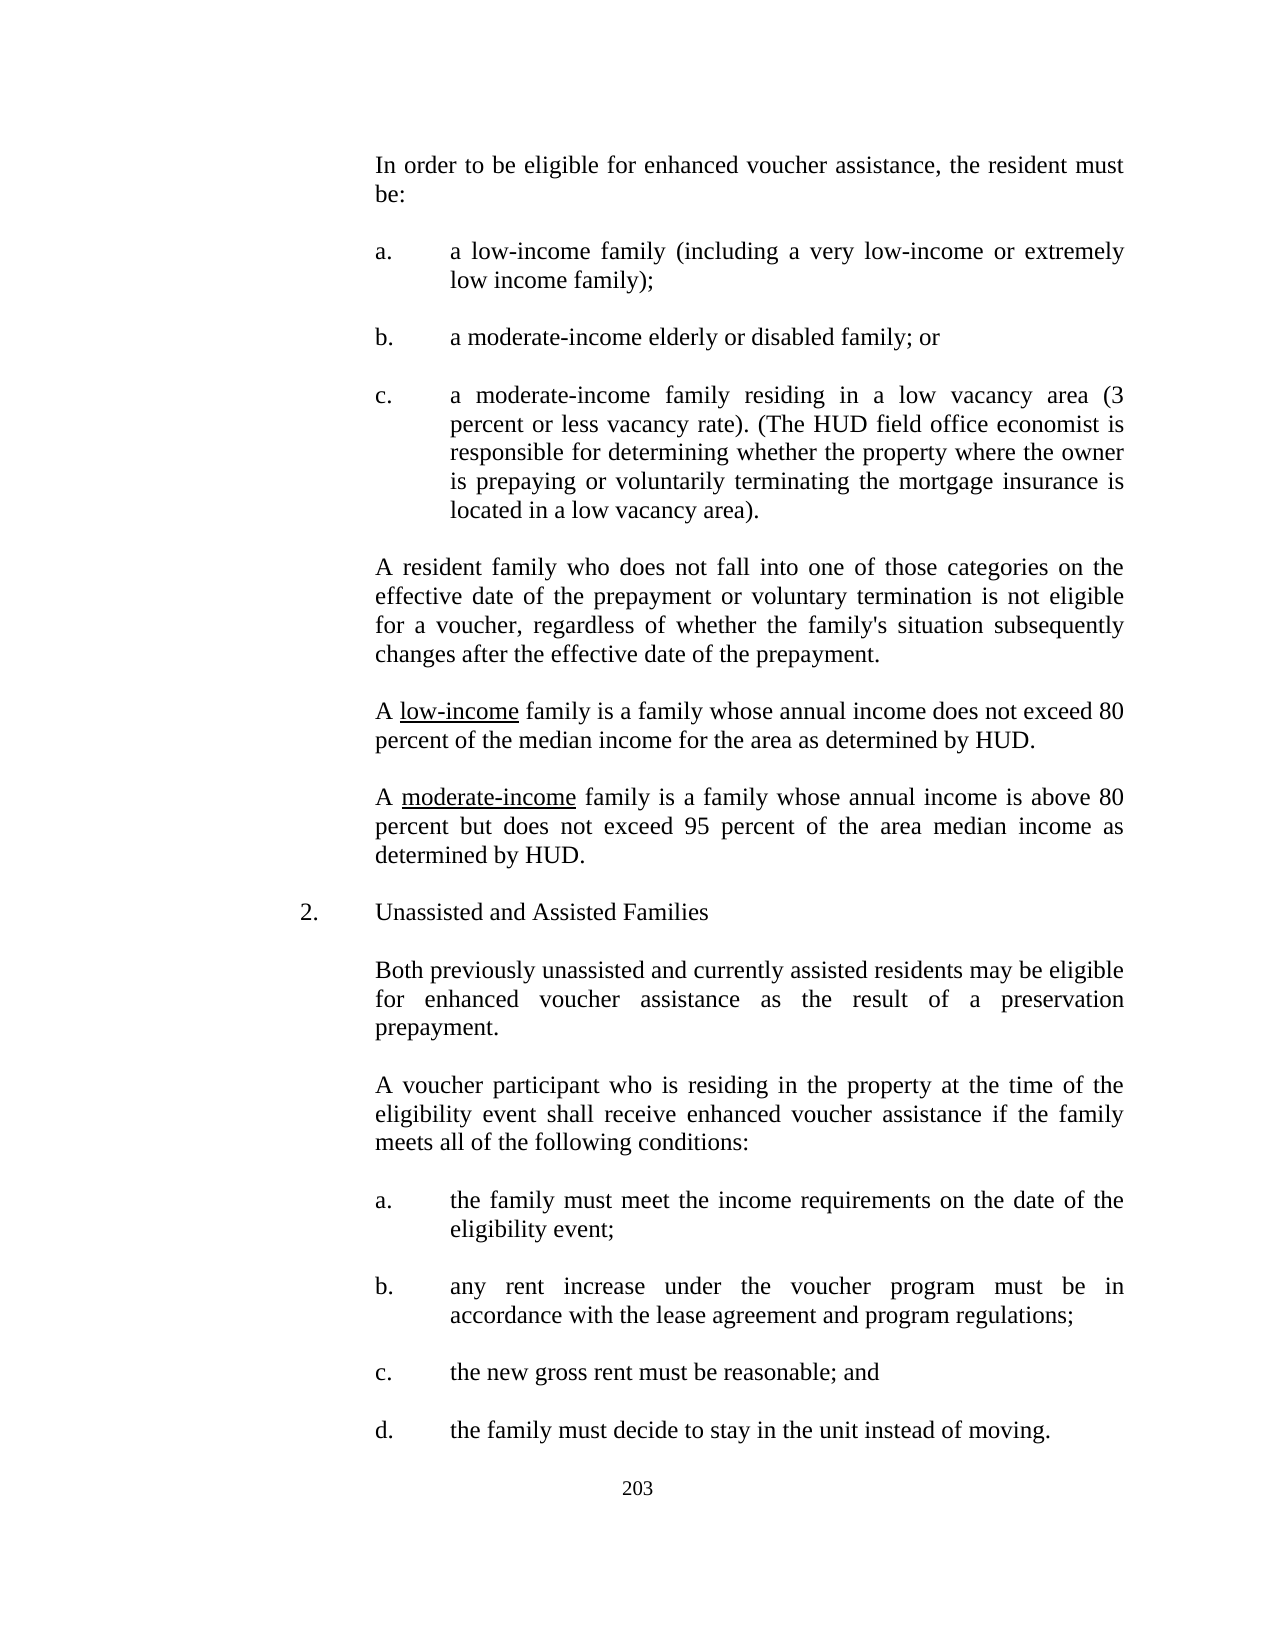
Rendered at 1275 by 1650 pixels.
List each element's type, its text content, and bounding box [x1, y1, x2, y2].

text In order to be eligible for enhanced voucher assistance, the resident must be: [375, 150, 1125, 207]
text A low-income family is a family whose annual income does not exceed 80 percent of the median income for the area as determined by HUD. [375, 696, 1125, 754]
text Both previously unassisted and currently assisted residents may be eligible for enhanced voucher assistance as the result of a preservation prepayment. [375, 955, 1125, 1041]
text A moderate-income family is a family whose annual income is above 80 percent but does not exceed 95 percent of the area median income as determined by HUD. [375, 782, 1125, 869]
text c. a moderate-income family residing in a low vacancy area (3 percent or less vacancy rate). (The HUD field office economist is responsible for determining whether the property where the owner is prepaying or voluntarily terminating the mortgage insurance is located in a low vacancy area). [375, 380, 1125, 524]
text A voucher participant who is residing in the property at the time of the eligibility event shall receive enhanced voucher assistance if the family meets all of the following conditions: [375, 1070, 1125, 1156]
text a. the family must meet the income requirements on the date of the eligibility event; [375, 1185, 1125, 1242]
text A resident family who does not fall into one of those categories on the effective date of the prepayment or voluntary termination is not eligible for a voucher, regardless of whether the family's situation subsequently changes after the effective date of the prepayment. [375, 552, 1125, 667]
text b. a moderate-income elderly or disabled family; or [375, 322, 1125, 351]
text 2. Unassisted and Assisted Families [150, 897, 1125, 926]
text d. the family must decide to stay in the unit instead of moving. [375, 1415, 1125, 1444]
text c. the new gross rent must be reasonable; and [375, 1357, 1125, 1386]
text a. a low-income family (including a very low-income or extremely low income family); [375, 236, 1125, 294]
text b. any rent increase under the voucher program must be in accordance with the lease agreement and program regulations; [375, 1271, 1125, 1329]
